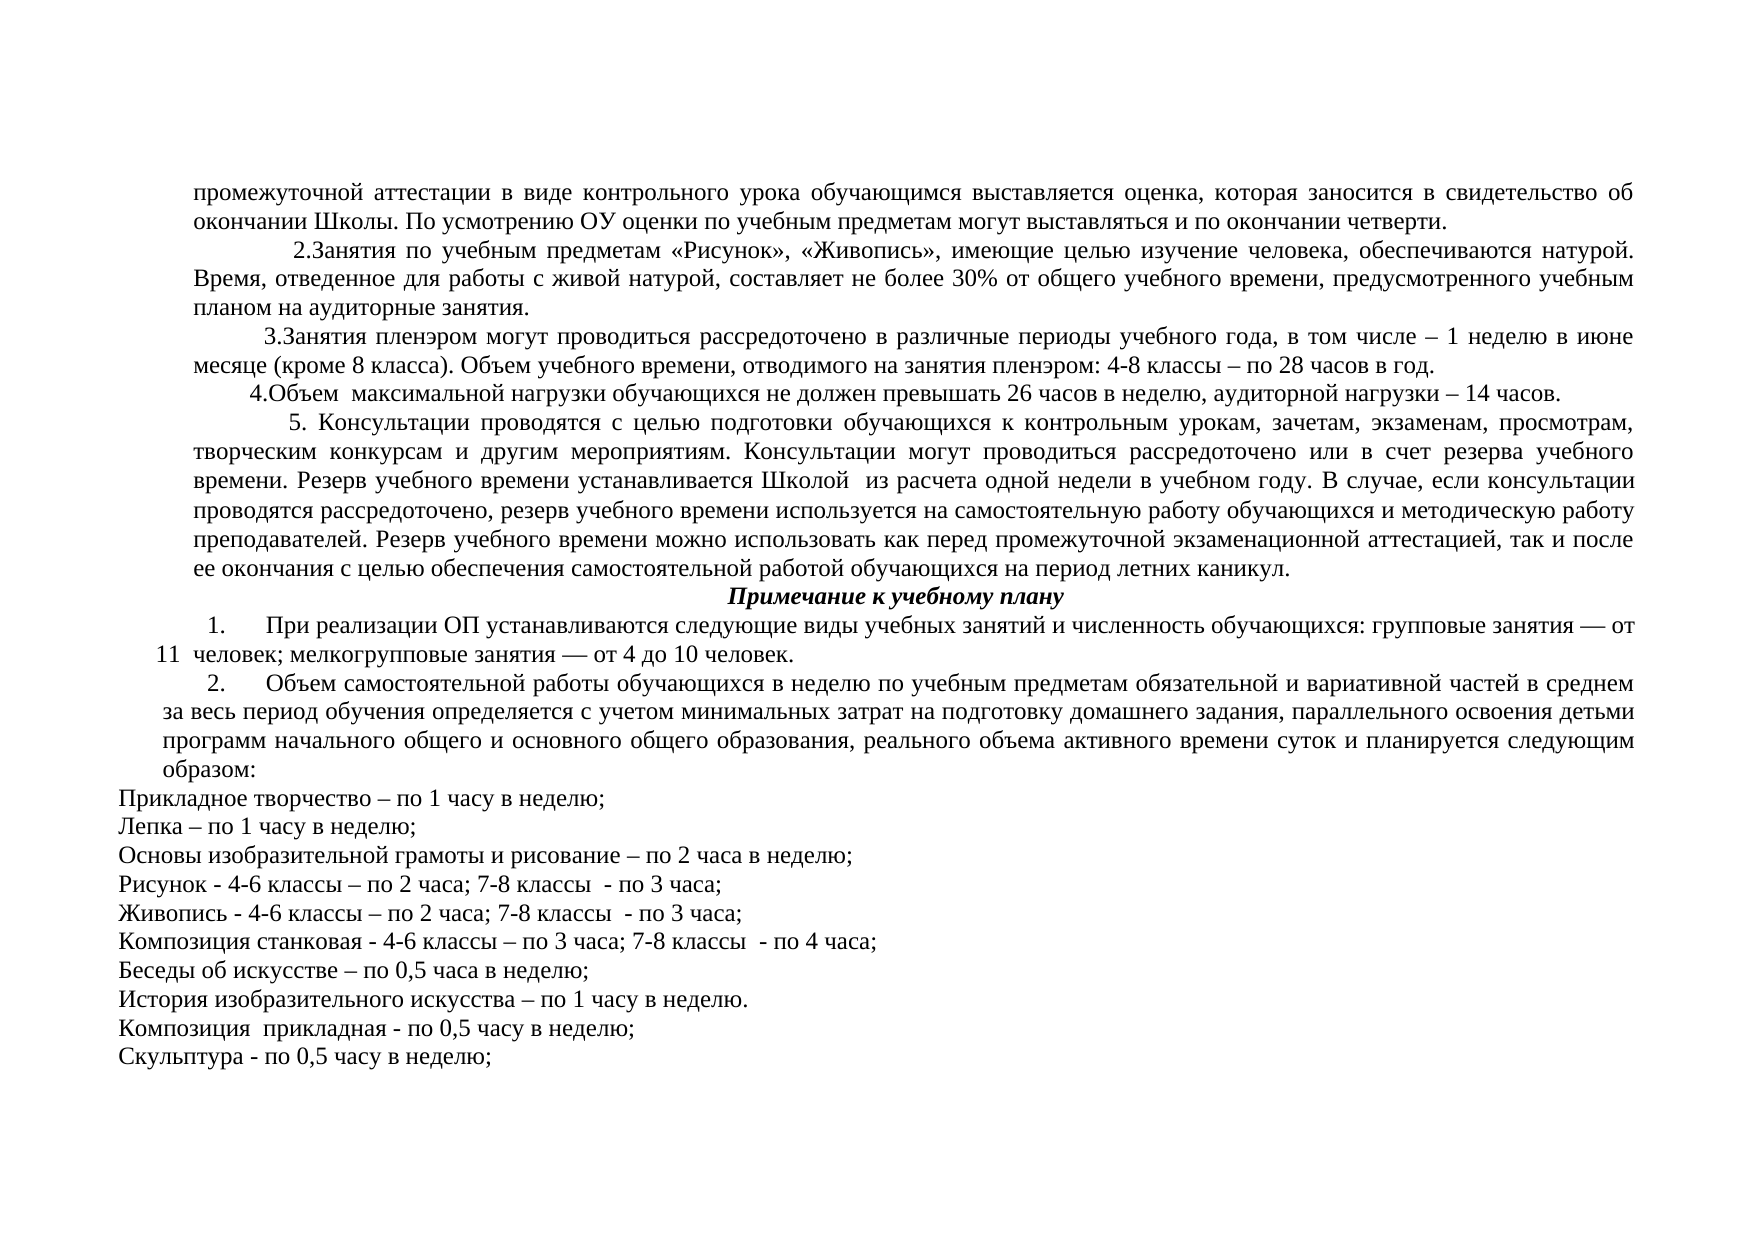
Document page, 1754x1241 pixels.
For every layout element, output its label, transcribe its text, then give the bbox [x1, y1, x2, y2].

text Прикладное творчество – по 1 часу в неделю; [118, 783, 1636, 811]
text Рисунок - 4-6 классы – по 2 часа; 7-8 классы - по 3 часа; [118, 869, 1636, 898]
text Беседы об искусстве – по 0,5 часа в неделю; [118, 955, 1636, 984]
text Композиция станковая - 4-6 классы – по 3 часа; 7-8 классы - по 4 часа; [118, 926, 1636, 955]
text Лепка – по 1 часу в неделю; [118, 811, 1636, 840]
text Примечание к учебному плану [156, 581, 1636, 610]
list При реализации ОП устанавливаются следующие виды учебных занятий и численность обучающихся: групповые занятия — от 11 человек; мелкогрупповые занятия — от 4 до 10 человек. [155, 610, 1636, 668]
text 4.Объем максимальной нагрузки обучающихся не должен превышать 26 часов в неделю, аудиторной нагрузки – 14 часов. [193, 378, 1636, 407]
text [193, 177, 1636, 235]
text 3.Занятия пленэром могут проводиться рассредоточено в различные периоды учебного года, в том числе – 1 неделю в июне месяце (кроме 8 класса). Объем учебного времени, отводимого на занятия пленэром: 4-8 классы – по 28 часов в год. [193, 321, 1636, 378]
text 5. Консультации проводятся с целью подготовки обучающихся к контрольным урокам, зачетам, экзаменам, просмотрам, творческим конкурсам и другим мероприятиям. Консультации могут проводиться рассредоточено или в счет резерва учебного времени. Резерв учебного времени устанавливается Школой из расчета одной недели в учебном году. В случае, если консультации проводятся рассредоточено, резерв учебного времени используется на самостоятельную работу обучающихся и методическую работу преподавателей. Резерв учебного времени можно использовать как перед промежуточной экзаменационной аттестацией, так и после ее окончания с целью обеспечения самостоятельной работой обучающихся на период летних каникул. [193, 407, 1636, 581]
text Скульптура - по 0,5 часу в неделю; [118, 1041, 1636, 1070]
list Объем самостоятельной работы обучающихся в неделю по учебным предметам обязательной и вариативной частей в среднем за весь период обучения определяется с учетом минимальных затрат на подготовку домашнего задания, параллельного освоения детьми программ начального общего и основного общего образования, реального объема активного времени суток и планируется следующим образом: [162, 668, 1636, 783]
text Композиция прикладная - по 0,5 часу в неделю; [118, 1013, 1636, 1041]
text Основы изобразительной грамоты и рисование – по 2 часа в неделю; [118, 840, 1636, 869]
text 2.Занятия по учебным предметам «Рисунок», «Живопись», имеющие целью изучение человека, обеспечиваются натурой. Время, отведенное для работы с живой натурой, составляет не более 30% от общего учебного времени, предусмотренного учебным планом на аудиторные занятия. [193, 235, 1636, 321]
text Живопись - 4-6 классы – по 2 часа; 7-8 классы - по 3 часа; [118, 898, 1636, 926]
text История изобразительного искусства – по 1 часу в неделю. [118, 984, 1636, 1013]
